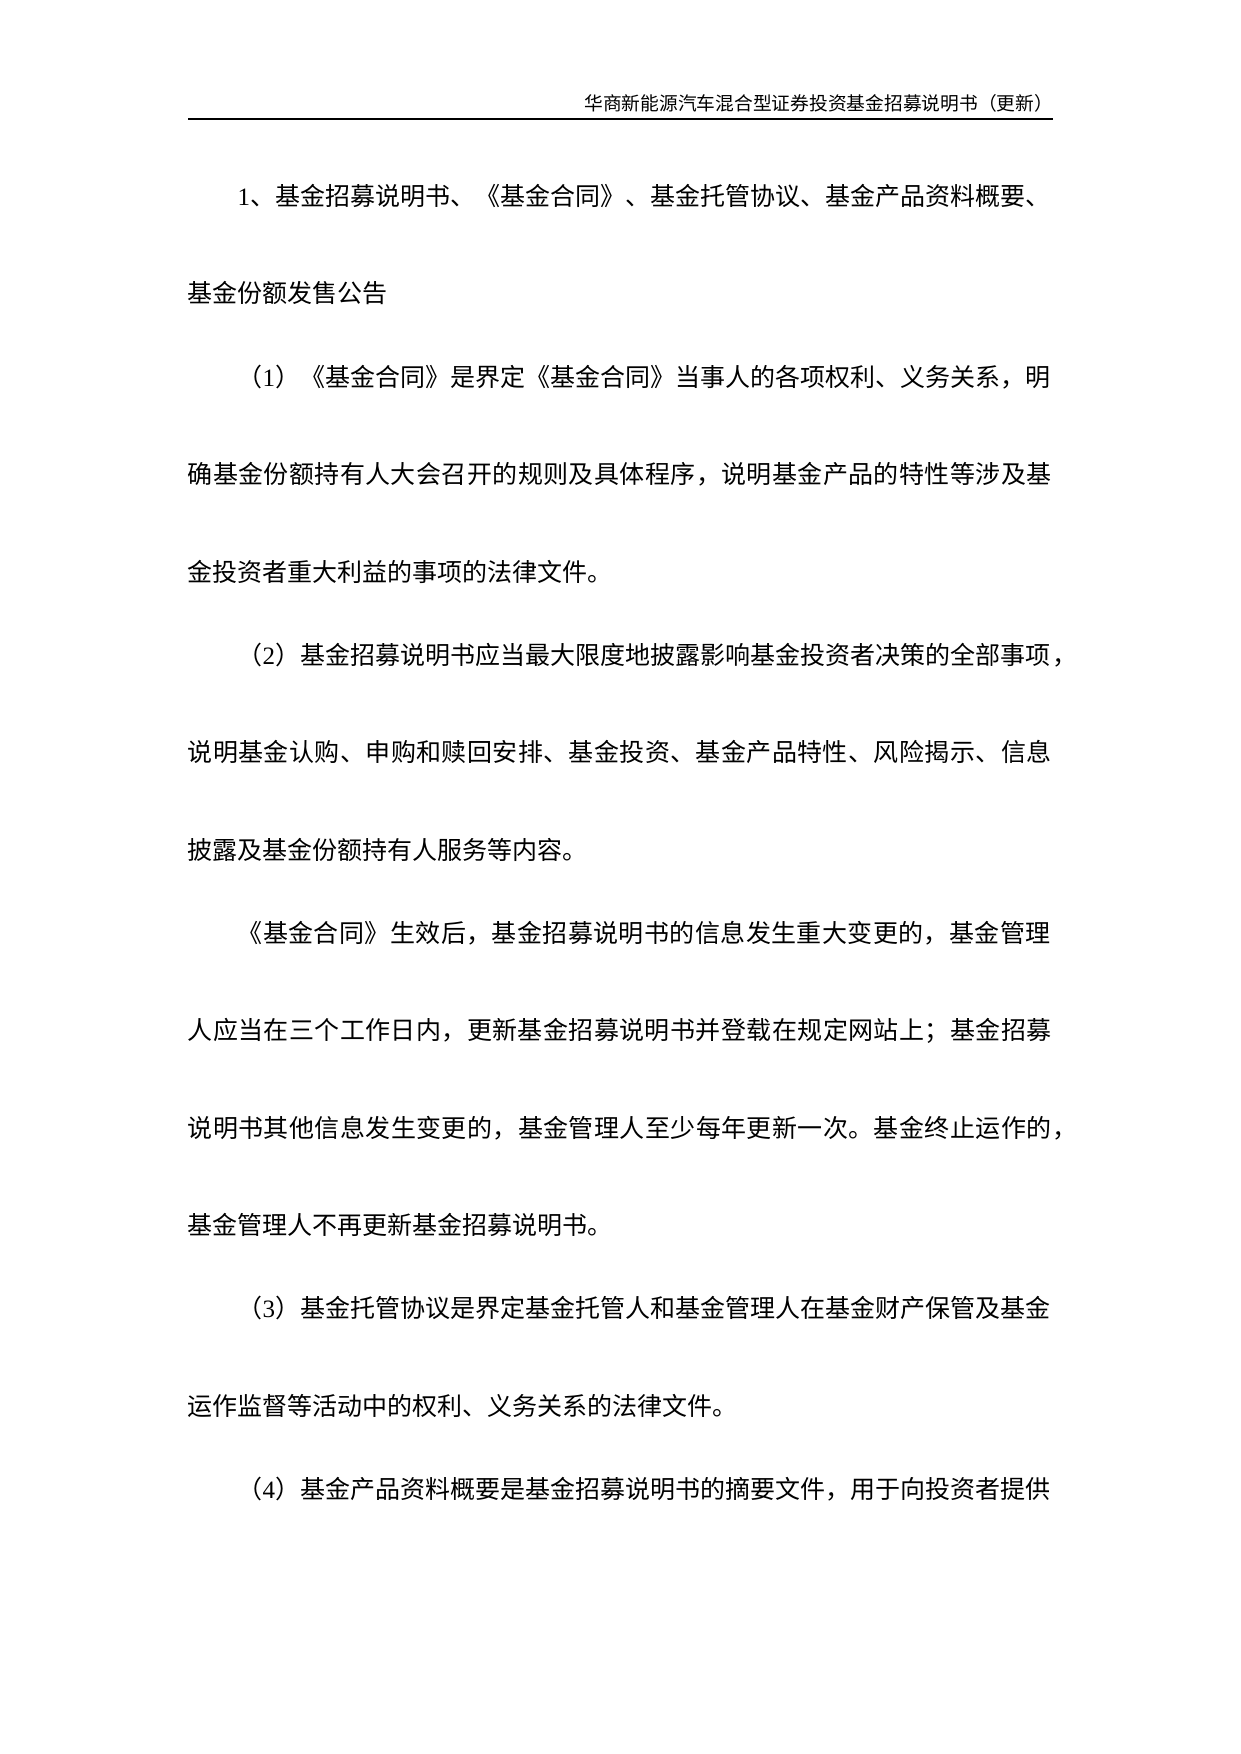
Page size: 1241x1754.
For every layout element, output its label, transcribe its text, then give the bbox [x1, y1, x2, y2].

text （1）《基金合同》是界定《基金合同》当事人的各项权利、义务关系，明确基金份额持有人大会召开的规则及具体程序，说明基金产品的特性等涉及基金投资者重大利益的事项的法律文件。 [187, 343, 1053, 603]
text （3）基金托管协议是界定基金托管人和基金管理人在基金财产保管及基金运作监督等活动中的权利、义务关系的法律文件。 [187, 1274, 1053, 1437]
text 《基金合同》生效后，基金招募说明书的信息发生重大变更的，基金管理人应当在三个工作日内，更新基金招募说明书并登载在规定网站上；基金招募说明书其他信息发生变更的，基金管理人至少每年更新一次。基金终止运作的，基金管理人不再更新基金招募说明书。 [187, 899, 1053, 1256]
text （2）基金招募说明书应当最大限度地披露影响基金投资者决策的全部事项，说明基金认购、申购和赎回安排、基金投资、基金产品特性、风险揭示、信息披露及基金份额持有人服务等内容。 [187, 621, 1053, 881]
text 1、基金招募说明书、《基金合同》、基金托管协议、基金产品资料概要、基金份额发售公告 [187, 162, 1053, 324]
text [187, 1455, 1053, 1520]
